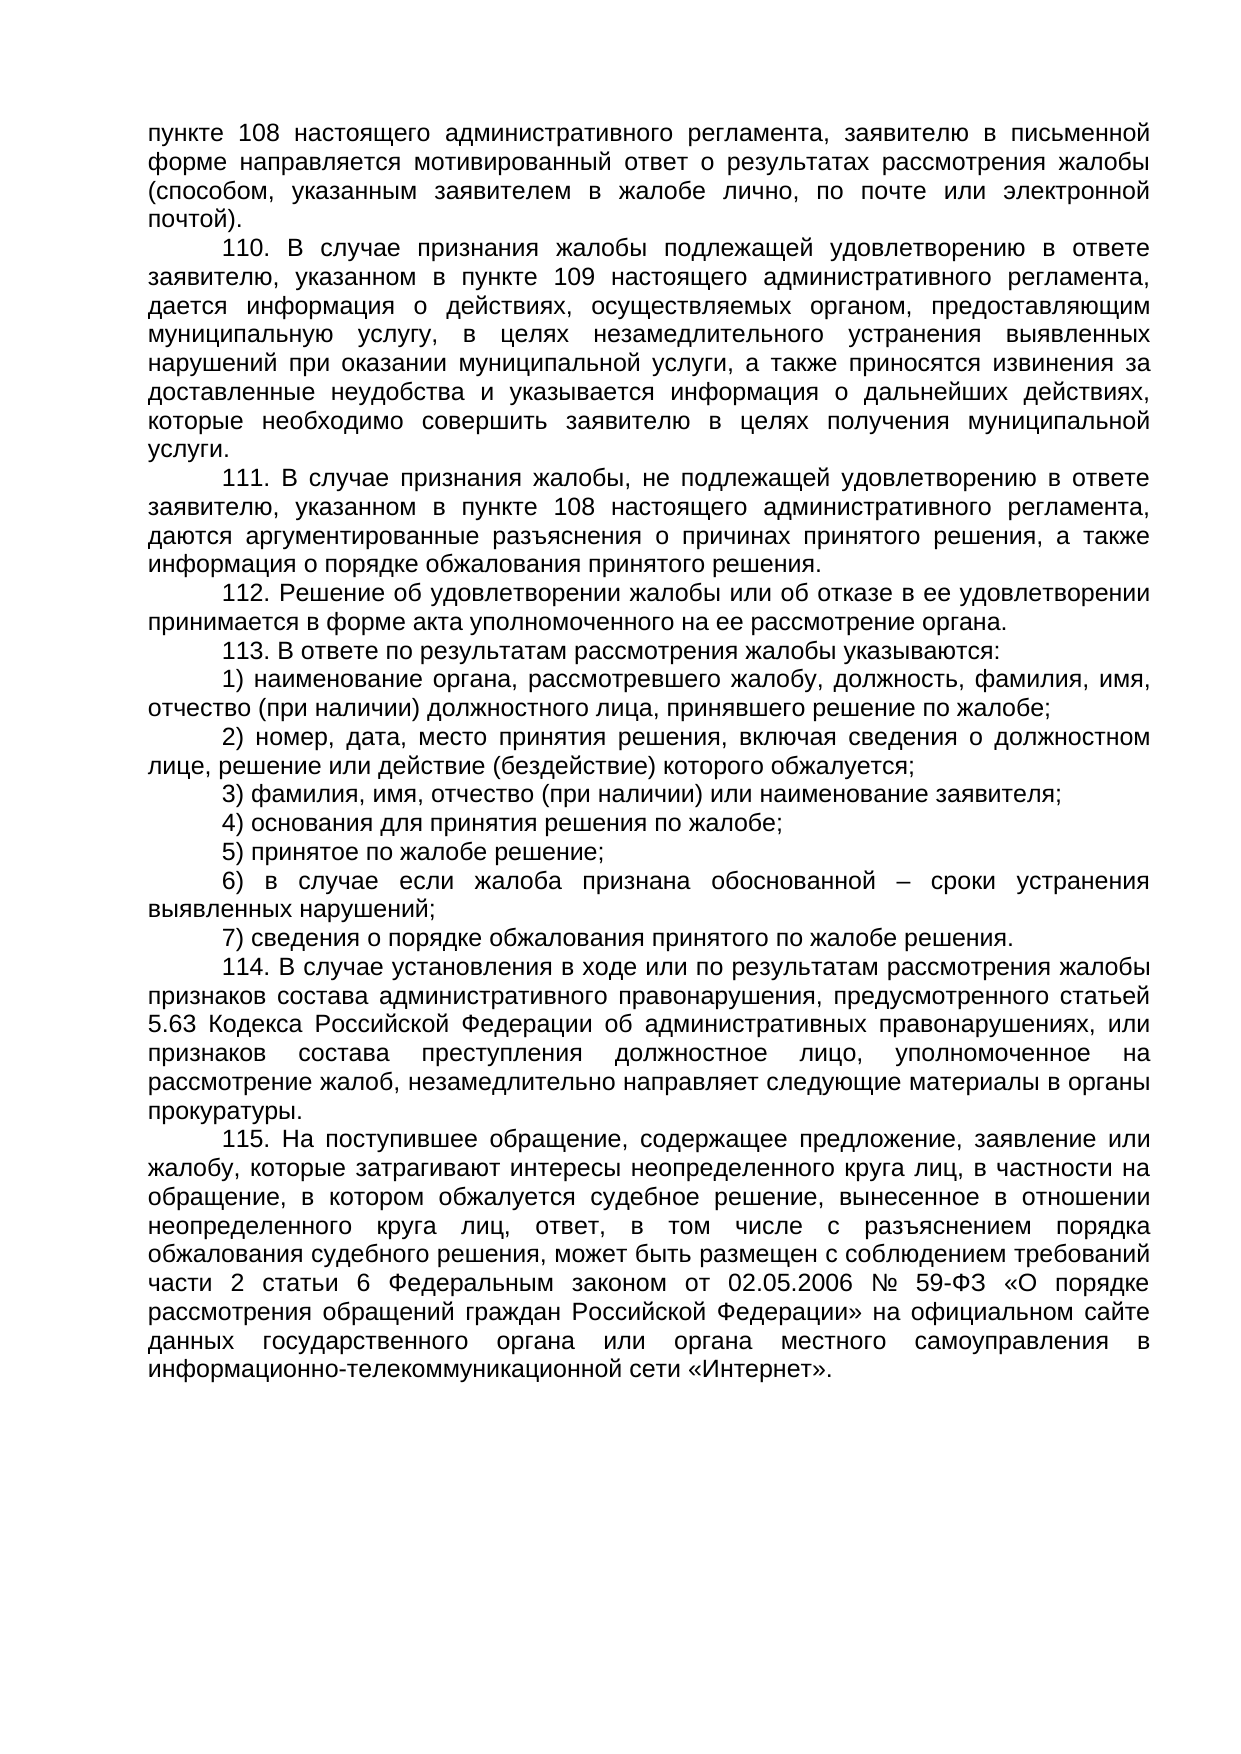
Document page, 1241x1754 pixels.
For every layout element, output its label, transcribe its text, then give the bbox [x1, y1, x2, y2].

text 3) фамилия, имя, отчество (при наличии) или наименование заявителя; [148, 779, 1152, 808]
text 111. В случае признания жалобы, не подлежащей удовлетворению в ответе заявителю, указанном в пункте 108 настоящего административного регламента, даются аргументированные разъяснения о причинах принятого решения, а также информация о порядке обжалования принятого решения. [148, 463, 1152, 578]
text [148, 118, 1152, 233]
text 4) основания для принятия решения по жалобе; [148, 808, 1152, 837]
text 113. В ответе по результатам рассмотрения жалобы указываются: [148, 636, 1152, 664]
text 112. Решение об удовлетворении жалобы или об отказе в ее удовлетворении принимается в форме акта уполномоченного на ее рассмотрение органа. [148, 578, 1152, 636]
text 7) сведения о порядке обжалования принятого по жалобе решения. [148, 923, 1152, 952]
text 6) в случае если жалоба признана обоснованной – сроки устранения выявленных нарушений; [148, 866, 1152, 923]
text 1) наименование органа, рассмотревшего жалобу, должность, фамилия, имя, отчество (при наличии) должностного лица, принявшего решение по жалобе; [148, 664, 1152, 722]
text 5) принятое по жалобе решение; [148, 837, 1152, 866]
text 115. На поступившее обращение, содержащее предложение, заявление или жалобу, которые затрагивают интересы неопределенного круга лиц, в частности на обращение, в котором обжалуется судебное решение, вынесенное в отношении неопределенного круга лиц, ответ, в том числе с разъяснением порядка обжалования судебного решения, может быть размещен с соблюдением требований части 2 статьи 6 Федеральным законом от 02.05.2006 № 59-ФЗ «О порядке рассмотрения обращений граждан Российской Федерации» на официальном сайте данных государственного органа или органа местного самоуправления в информационно-телекоммуникационной сети «Интернет». [148, 1124, 1152, 1383]
text 114. В случае установления в ходе или по результатам рассмотрения жалобы признаков состава административного правонарушения, предусмотренного статьей 5.63 Кодекса Российской Федерации об административных правонарушениях, или признаков состава преступления должностное лицо, уполномоченное на рассмотрение жалоб, незамедлительно направляет следующие материалы в органы прокуратуры. [148, 952, 1152, 1124]
text 110. В случае признания жалобы подлежащей удовлетворению в ответе заявителю, указанном в пункте 109 настоящего административного регламента, дается информация о действиях, осуществляемых органом, предоставляющим муниципальную услугу, в целях незамедлительного устранения выявленных нарушений при оказании муниципальной услуги, а также приносятся извинения за доставленные неудобства и указывается информация о дальнейших действиях, которые необходимо совершить заявителю в целях получения муниципальной услуги. [148, 233, 1152, 463]
text 2) номер, дата, место принятия решения, включая сведения о должностном лице, решение или действие (бездействие) которого обжалуется; [148, 722, 1152, 779]
